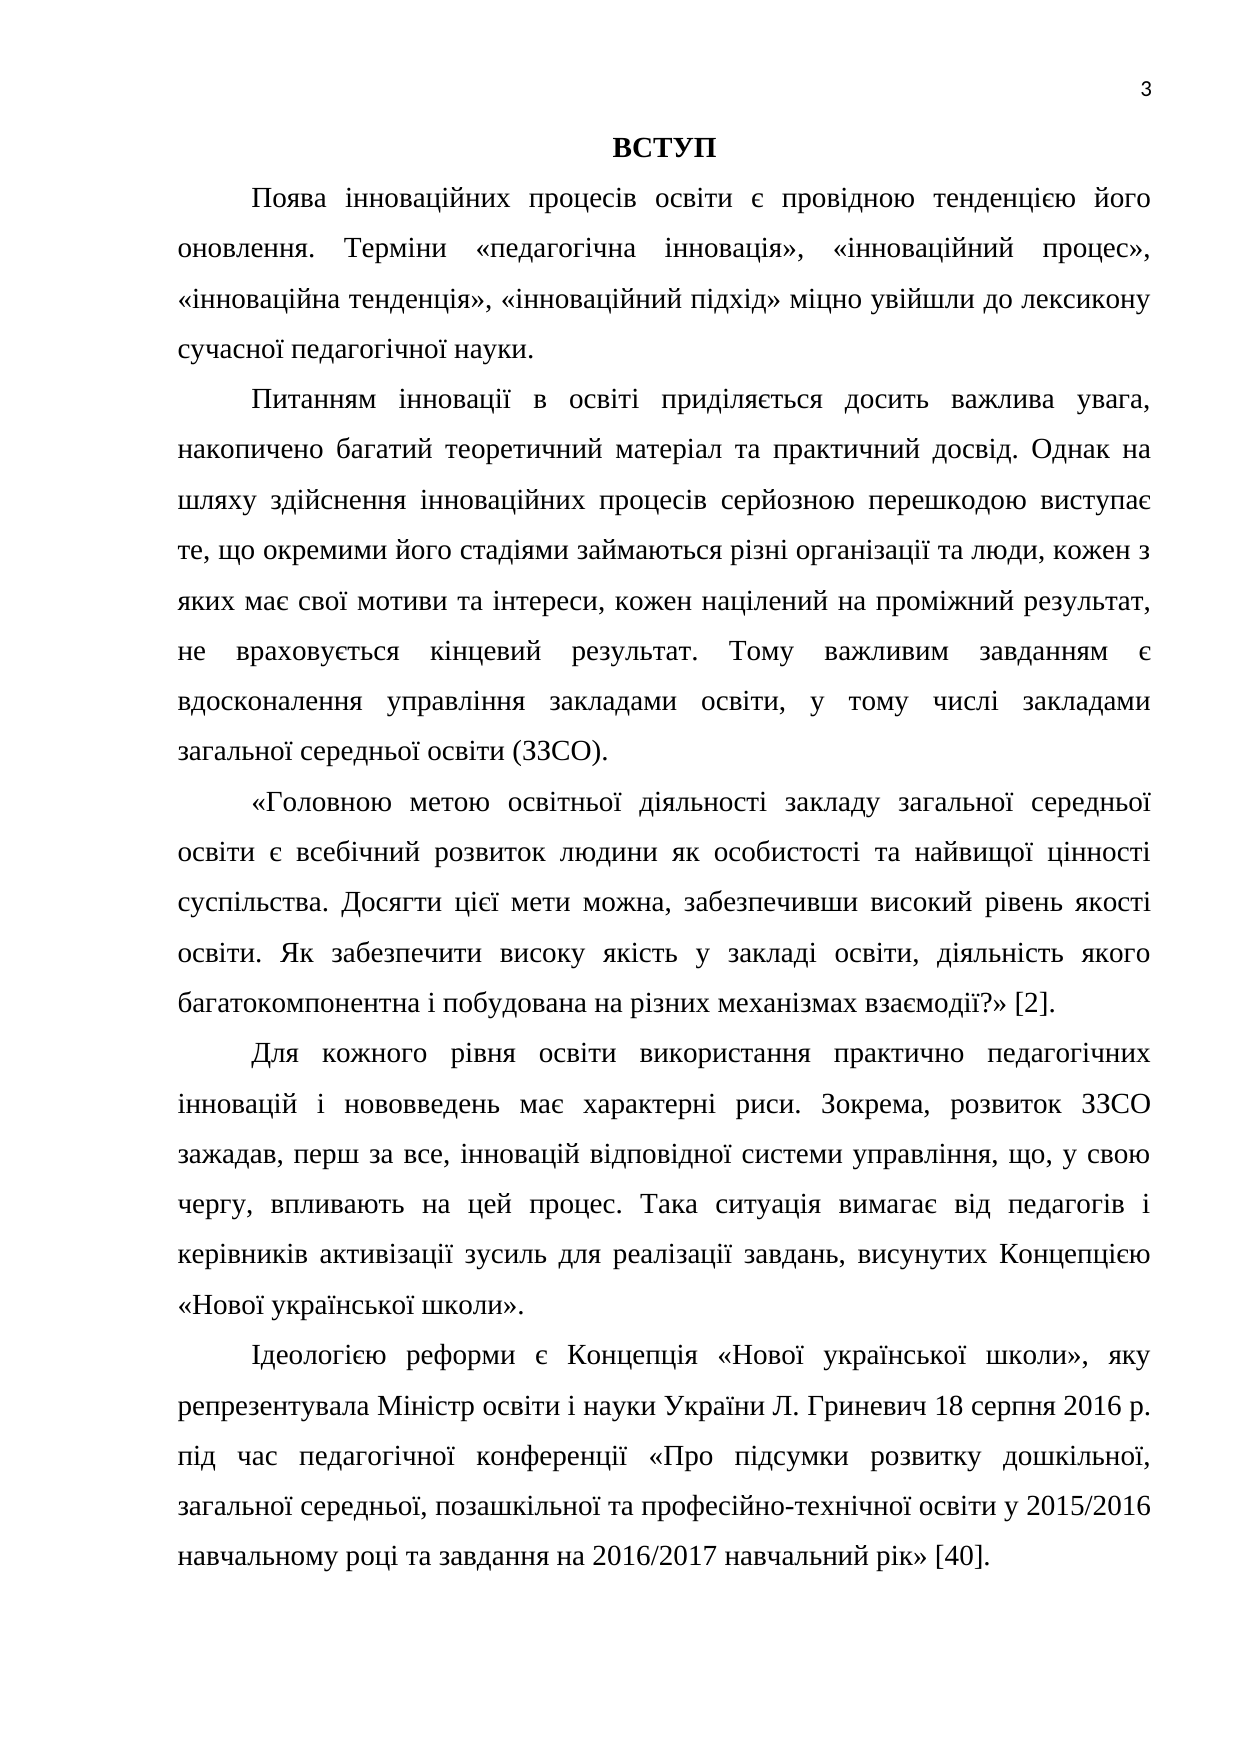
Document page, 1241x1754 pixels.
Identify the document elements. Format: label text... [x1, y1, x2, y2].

text ВСТУП [177, 130, 1152, 163]
text Ідеологією реформи є Концепція «Нової української школи», яку репрезентувала Міністр освіти і науки України Л. Гриневич 18 серпня 2016 р. під час педагогічної конференції «Про підсумки розвитку дошкільної, загальної середньої, позашкільної та професійно-технічної освіти у 2015/2016 навчальному році та завдання на 2016/2017 навчальний рік» [40]. [177, 1337, 1152, 1572]
text Поява інноваційних процесів освіти є провідною тенденцією його оновлення. Терміни «педагогічна інновація», «інноваційний процес», «інноваційна тенденція», «інноваційний підхід» міцно увійшли до лексикону сучасної педагогічної науки. [177, 180, 1152, 364]
text Для кожного рівня освіти використання практично педагогічних інновацій і нововведень має характерні риси. Зокрема, розвиток ЗЗСО зажадав, перш за все, інновацій відповідної системи управління, що, у свою чергу, впливають на цей процес. Така ситуація вимагає від педагогів і керівників активізації зусиль для реалізації завдань, висунутих Концепцією «Нової української школи». [177, 1035, 1152, 1321]
text «Головною метою освітньої діяльності закладу загальної середньої освіти є всебічний розвиток людини як особистості та найвищої цінності суспільства. Досягти цієї мети можна, забезпечивши високий рівень якості освіти. Як забезпечити високу якість у закладі освіти, діяльність якого багатокомпонентна і побудована на різних механізмах взаємодії?» [2]. [177, 784, 1152, 1019]
text Питанням інновації в освіті приділяється досить важлива увага, накопичено багатий теоретичний матеріал та практичний досвід. Однак на шляху здійснення інноваційних процесів серйозною перешкодою виступає те, що окремими його стадіями займаються різні організації та люди, кожен з яких має свої мотиви та інтереси, кожен націлений на проміжний результат, не враховується кінцевий результат. Тому важливим завданням є вдосконалення управління закладами освіти, у тому числі закладами загальної середньої освіти (ЗЗСО). [177, 381, 1152, 767]
